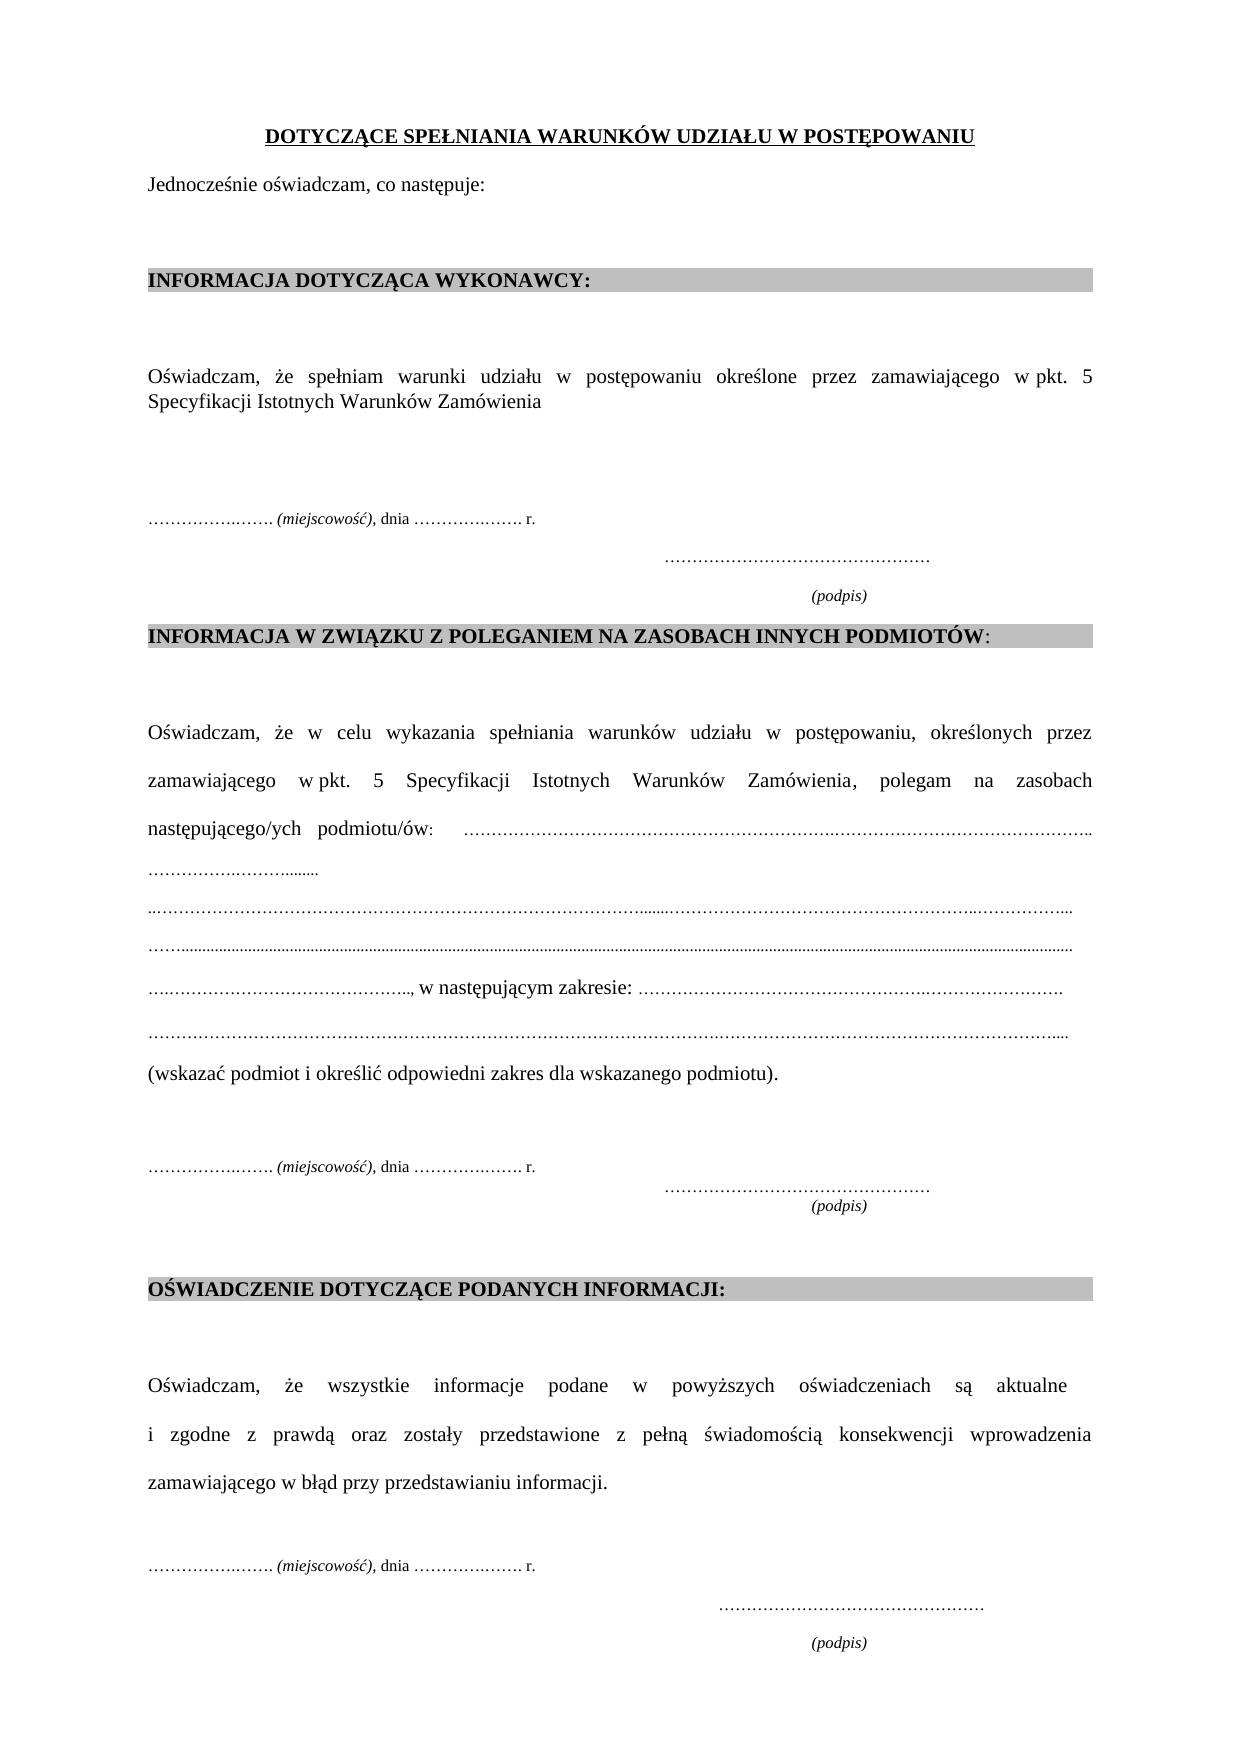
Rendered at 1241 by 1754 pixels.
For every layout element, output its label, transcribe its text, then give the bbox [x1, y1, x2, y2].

text ………………………………………… [148, 1176, 1093, 1196]
text …………….……. (miejscowość), dnia ………….……. r. [148, 509, 1093, 528]
text (wskazać podmiot i określić odpowiedni zakres dla wskazanego podmiotu). [148, 1061, 1093, 1085]
text ………………………………………………………………………………………….…………………………………………………….... [148, 1023, 1093, 1042]
text …………….……. (miejscowość), dnia ………….……. r. [148, 1157, 1093, 1176]
text (podpis) [738, 586, 1093, 605]
text (podpis) [738, 1633, 1093, 1652]
text INFORMACJA W ZWIĄZKU Z POLEGANIEM NA ZASOBACH INNYCH PODMIOTÓW: [148, 624, 1093, 648]
text ….…………………………………….., w następującym zakresie: …………………………………………….……………………. [148, 974, 1093, 999]
text DOTYCZĄCE SPEŁNIANIA WARUNKÓW UDZIAŁU W POSTĘPOWANIU [148, 124, 1093, 148]
text …………….……. (miejscowość), dnia ………….……. r. [148, 1556, 1093, 1575]
text INFORMACJA DOTYCZĄCA WYKONAWCY: [148, 268, 1093, 292]
text Oświadczam, że w celu wykazania spełniania warunków udziału w postępowaniu, określonych przez zamawiającego w pkt. 5 Specyfikacji Istotnych Warunków Zamówienia, polegam na zasobach następującego/ych podmiotu/ów: ………………………………………………………….………………………………………..…………….………........ [148, 720, 1093, 879]
text OŚWIADCZENIE DOTYCZĄCE PODANYCH INFORMACJI: [148, 1277, 1093, 1301]
text ……...................................................................................................................................................................................................................... [148, 936, 1093, 955]
text Oświadczam, że wszystkie informacje podane w powyższych oświadczeniach są aktualne i zgodne z prawdą oraz zostały przedstawione z pełną świadomością konsekwencji wprowadzenia zamawiającego w błąd przy przedstawianiu informacji. [148, 1373, 1093, 1494]
text Jednocześnie oświadczam, co następuje: [148, 172, 1093, 196]
text ………………………………………… [148, 547, 1093, 566]
text ..…………………………………………………………………………….......………………………………………………..……………... [148, 898, 1093, 917]
text (podpis) [738, 1196, 1093, 1215]
text Oświadczam, że spełniam warunki udziału w postępowaniu określone przez zamawiającego w pkt. 5 Specyfikacji Istotnych Warunków Zamówienia [148, 364, 1093, 413]
text ………………………………………… [148, 1594, 1093, 1614]
